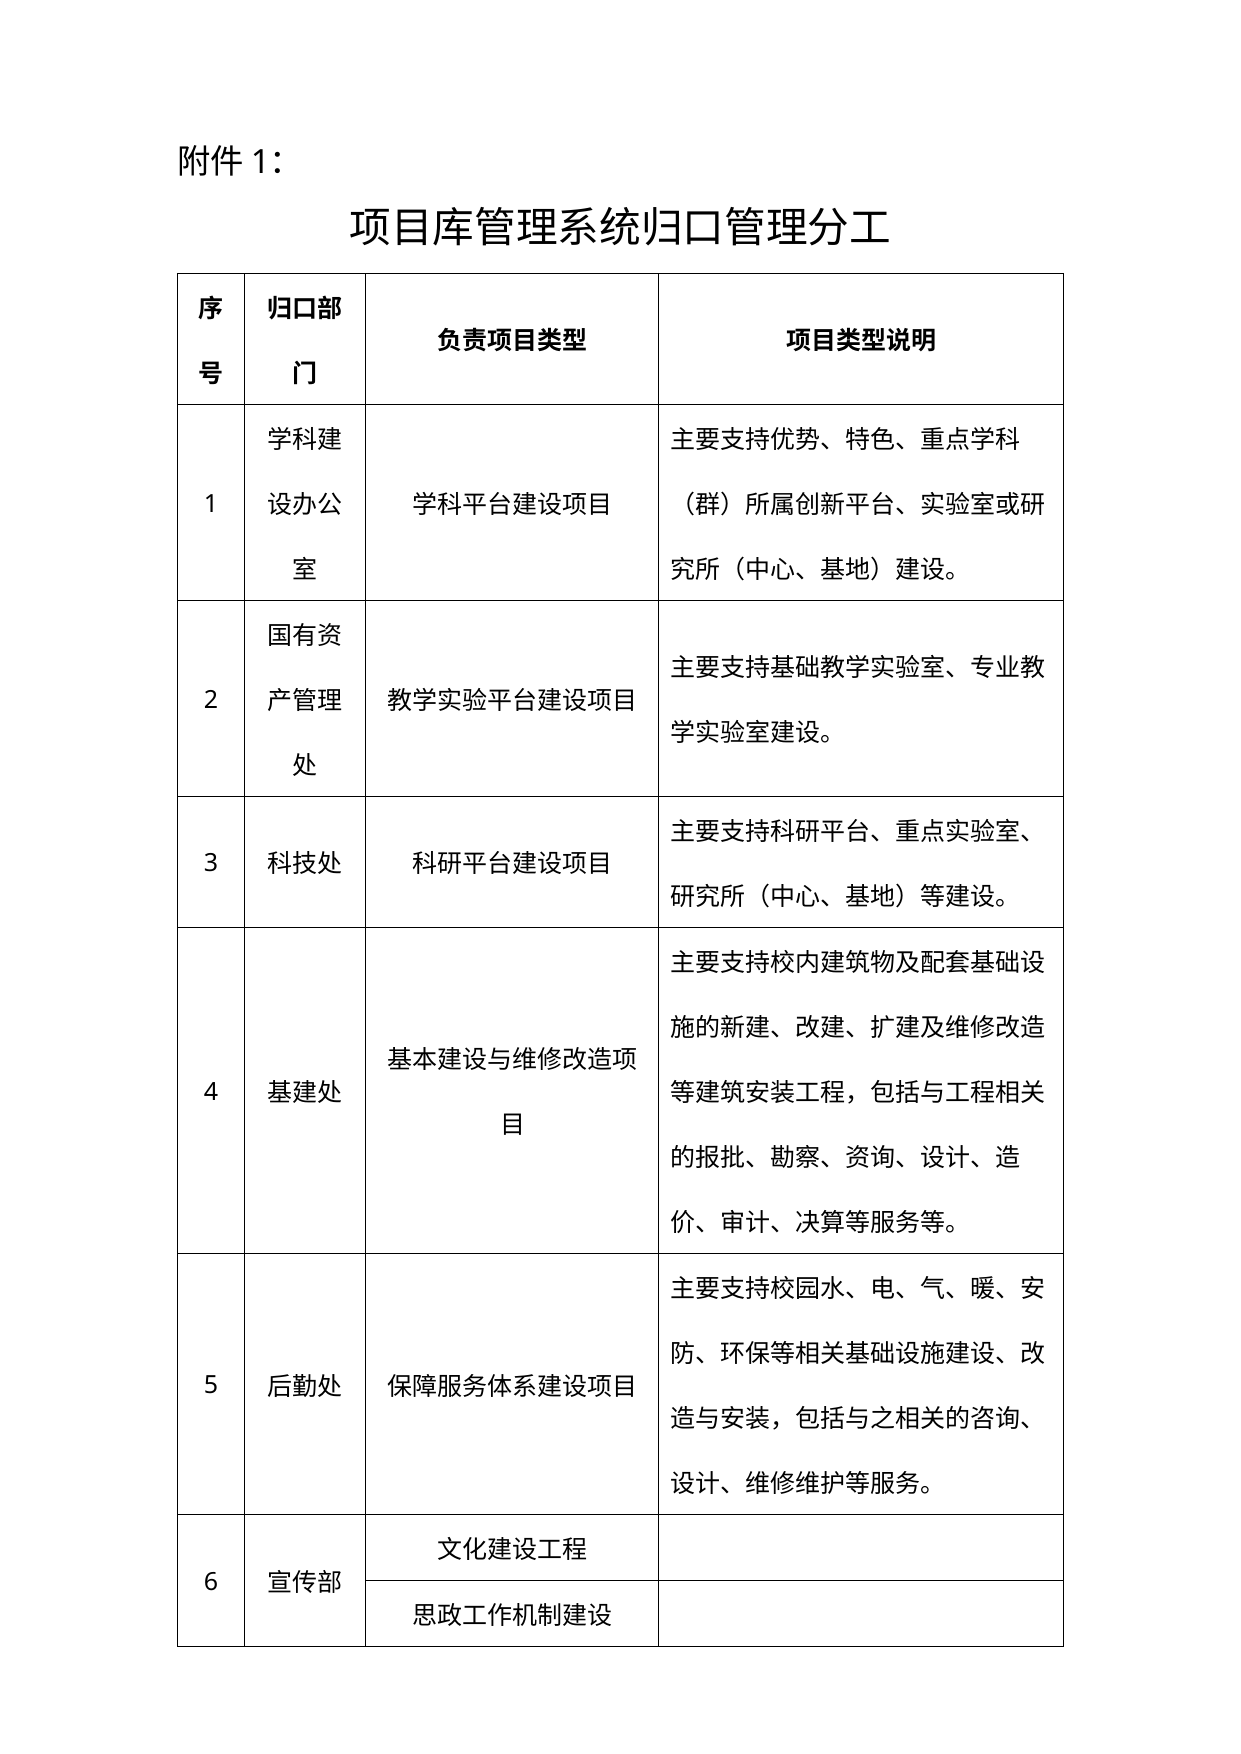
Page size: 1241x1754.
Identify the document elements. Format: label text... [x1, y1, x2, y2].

table_header 归口部门 [245, 274, 365, 404]
table_cell 6 [178, 1515, 244, 1646]
table_cell 基本建设与维修改造项目 [366, 928, 658, 1253]
table_cell [659, 1515, 1063, 1580]
table_cell 宣传部 [245, 1515, 365, 1646]
table_cell 主要支持校内建筑物及配套基础设施的新建、改建、扩建及维修改造等建筑安装工程，包括与工程相关的报批、勘察、资询、设计、造价、审计、决算等服务等。 [659, 928, 1063, 1253]
table_cell 5 [178, 1254, 244, 1514]
table_cell 科研平台建设项目 [366, 797, 658, 927]
table_cell 主要支持校园水、电、气、暖、安防、环保等相关基础设施建设、改造与安装，包括与之相关的咨询、设计、维修维护等服务。 [659, 1254, 1063, 1514]
table_cell 2 [178, 601, 244, 796]
table_cell [659, 1581, 1063, 1646]
table_cell 学科建设办公室 [245, 405, 365, 600]
table_cell 主要支持基础教学实验室、专业教学实验室建设。 [659, 601, 1063, 796]
table_cell 基建处 [245, 928, 365, 1253]
text 附件1： [177, 126, 1063, 191]
table_cell 主要支持优势、特色、重点学科（群）所属创新平台、实验室或研究所（中心、基地）建设。 [659, 405, 1063, 600]
table_header 负责项目类型 [366, 274, 658, 404]
table_cell 科技处 [245, 797, 365, 927]
table_cell 3 [178, 797, 244, 927]
table_cell 1 [178, 405, 244, 600]
table_header 项目类型说明 [659, 274, 1063, 404]
text 项目库管理系统归口管理分工 [177, 191, 1063, 256]
table_header 序号 [178, 274, 244, 404]
table_cell 文化建设工程 [366, 1515, 658, 1580]
table_cell 主要支持科研平台、重点实验室、研究所（中心、基地）等建设。 [659, 797, 1063, 927]
table_cell 国有资产管理处 [245, 601, 365, 796]
table_cell 思政工作机制建设 [366, 1581, 658, 1646]
table_cell 教学实验平台建设项目 [366, 601, 658, 796]
table_cell 保障服务体系建设项目 [366, 1254, 658, 1514]
table_cell 4 [178, 928, 244, 1253]
table_cell 后勤处 [245, 1254, 365, 1514]
table_cell 学科平台建设项目 [366, 405, 658, 600]
